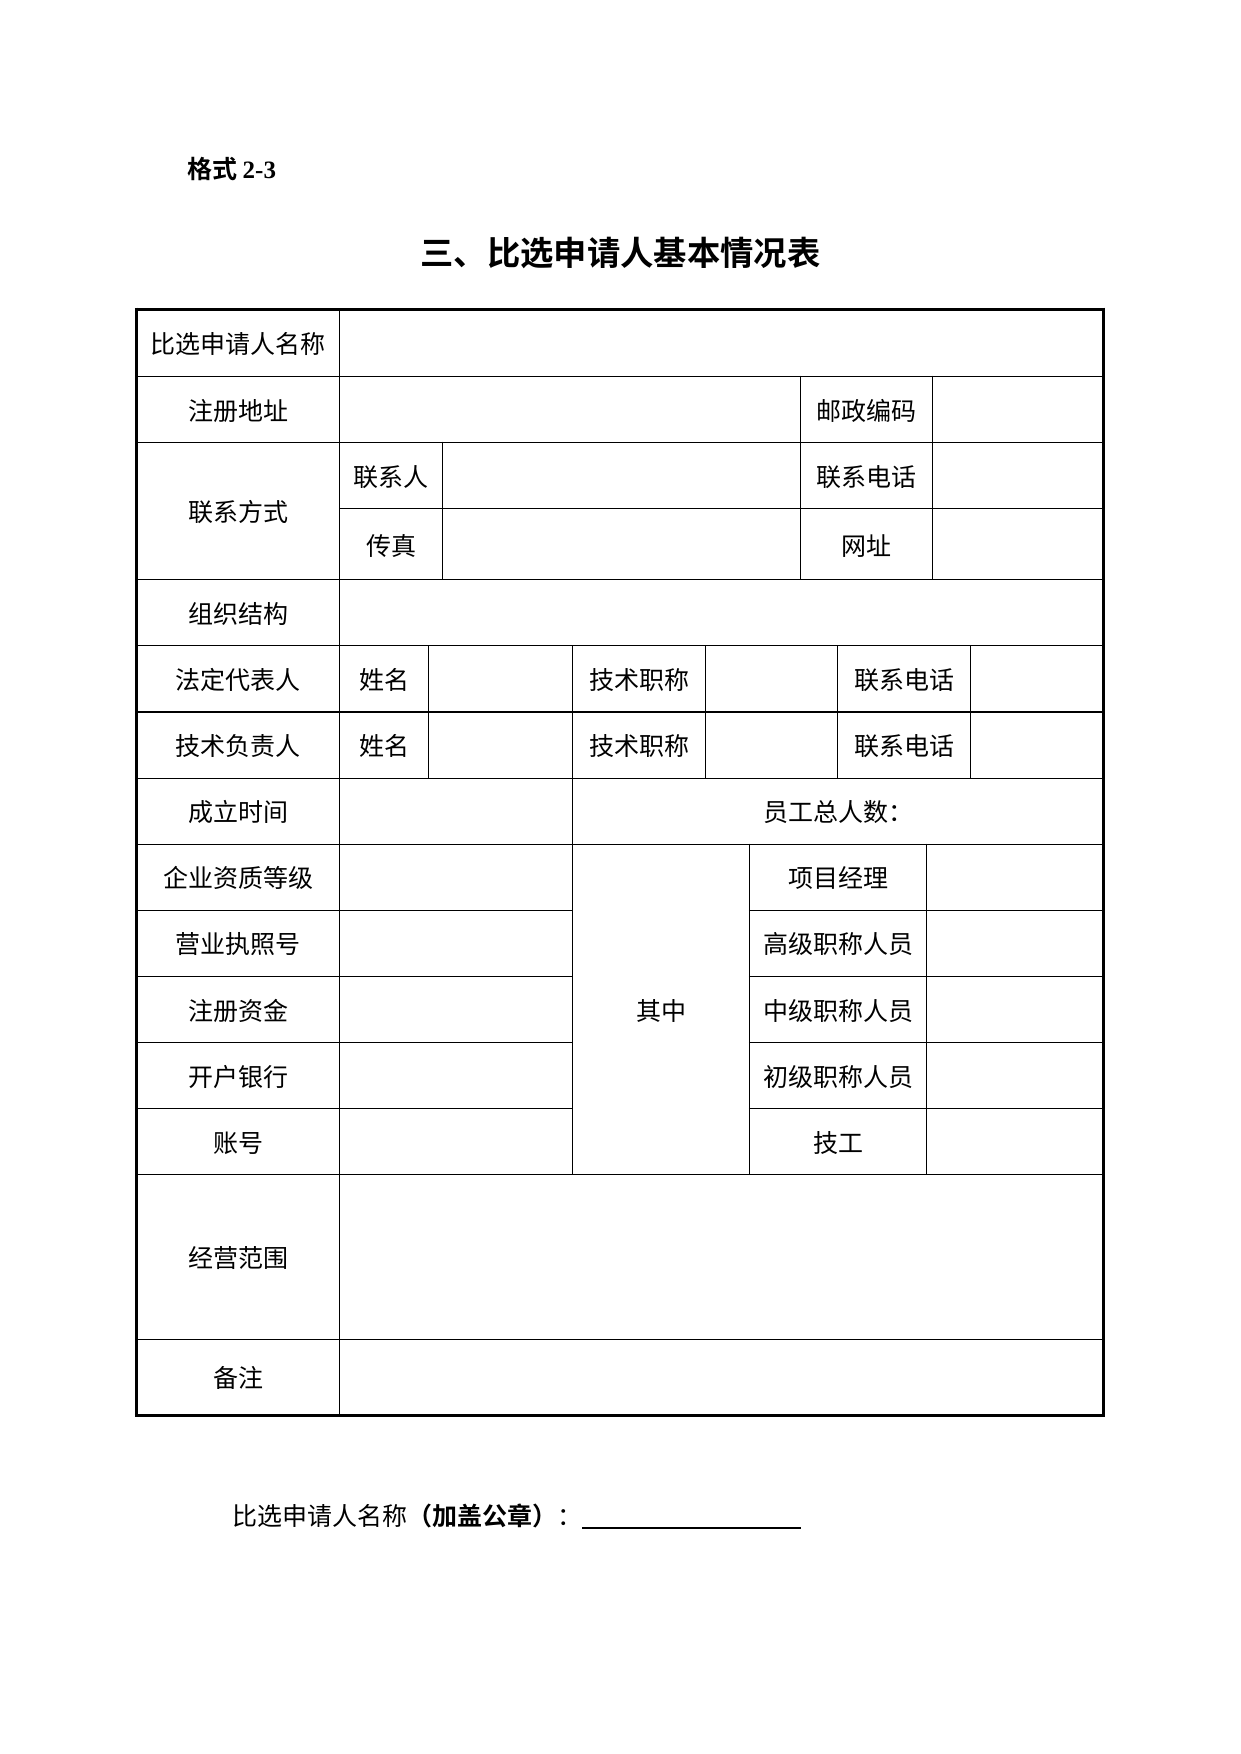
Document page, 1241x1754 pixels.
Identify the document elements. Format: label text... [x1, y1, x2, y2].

table_cell [933, 509, 1102, 579]
table_cell 技术负责人 [138, 713, 339, 777]
text 比选申请人名称（加盖公章）： [187, 1482, 1053, 1547]
text 格式2-3 [187, 135, 1053, 200]
table_cell 企业资质等级 [138, 845, 339, 909]
table_cell [706, 646, 837, 711]
table_cell 高级职称人员 [750, 911, 926, 976]
table_cell [340, 911, 572, 976]
table_cell 技术职称 [573, 713, 705, 777]
table_cell 开户银行 [138, 1043, 339, 1108]
table_cell 联系人 [340, 443, 442, 508]
table_cell [927, 911, 1102, 976]
table_cell 法定代表人 [138, 646, 339, 711]
table_cell 姓名 [340, 713, 428, 777]
table_cell 注册地址 [138, 377, 339, 442]
table_cell [340, 977, 572, 1042]
table_header [340, 311, 1102, 376]
table_cell [429, 713, 572, 777]
table_cell [933, 377, 1102, 442]
table_header 比选申请人名称 [138, 311, 339, 376]
table_cell [971, 646, 1102, 711]
table_cell 联系方式 [138, 443, 339, 579]
table_cell 成立时间 [138, 779, 339, 843]
text 三、比选申请人基本情况表 [187, 218, 1053, 283]
table_cell 技工 [750, 1109, 926, 1174]
table_cell 注册资金 [138, 977, 339, 1042]
table_cell [340, 779, 572, 843]
table_cell [429, 646, 572, 711]
table_cell [927, 1043, 1102, 1108]
table_cell 技术职称 [573, 646, 705, 711]
table_cell 经营范围 [138, 1175, 339, 1339]
table_cell [927, 845, 1102, 909]
table_cell [971, 713, 1102, 777]
table_cell 联系电话 [838, 646, 970, 711]
table_cell 邮政编码 [801, 377, 932, 442]
table_cell 组织结构 [138, 580, 339, 645]
table_cell [927, 977, 1102, 1042]
table_cell [443, 443, 800, 508]
table_cell 备注 [138, 1340, 339, 1414]
table_cell 员工总人数： [573, 779, 1102, 843]
table_cell 传真 [340, 509, 442, 579]
table_cell [706, 713, 837, 777]
table_cell [340, 1340, 1102, 1414]
table_cell [340, 1109, 572, 1174]
table_cell [443, 509, 800, 579]
table_cell [340, 377, 800, 442]
table_cell [340, 1175, 1102, 1339]
table_cell [340, 580, 1102, 645]
table_cell [933, 443, 1102, 508]
table_cell 其中 [573, 845, 749, 1174]
table_cell 账号 [138, 1109, 339, 1174]
table_cell 联系电话 [838, 713, 970, 777]
table_cell 营业执照号 [138, 911, 339, 976]
table_cell 中级职称人员 [750, 977, 926, 1042]
table_cell [340, 1043, 572, 1108]
table_cell [340, 845, 572, 909]
table_cell 联系电话 [801, 443, 932, 508]
table_cell 项目经理 [750, 845, 926, 909]
table_cell [927, 1109, 1102, 1174]
table_cell 初级职称人员 [750, 1043, 926, 1108]
table_cell 姓名 [340, 646, 428, 711]
table_cell 网址 [801, 509, 932, 579]
